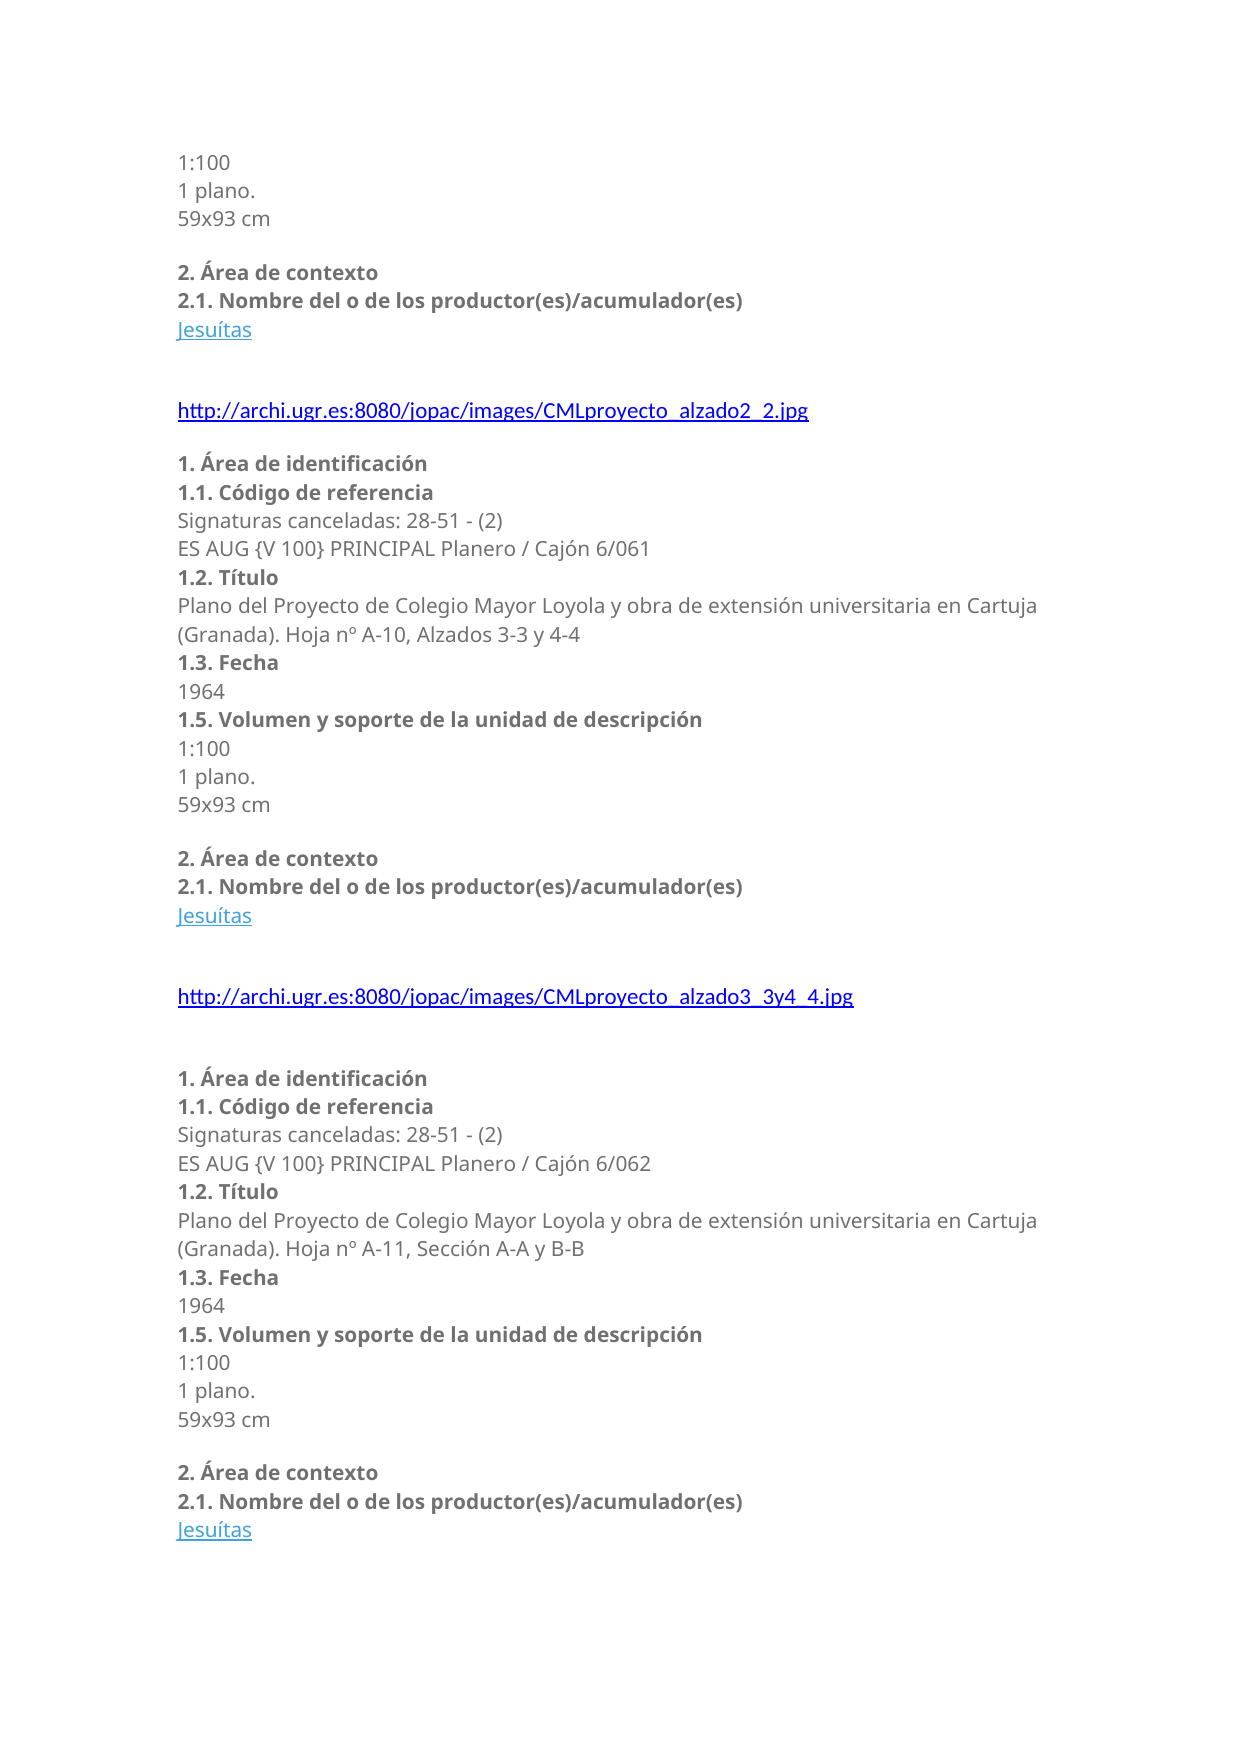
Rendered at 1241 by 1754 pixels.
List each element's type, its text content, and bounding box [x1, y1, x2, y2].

text http://archi.ugr.es:8080/jopac/images/CMLproyecto_alzado2_2.jpg [177, 396, 1063, 424]
text 1.1. Código de referencia Signaturas canceladas: 28-51 - (2) ES AUG {V 100} PRINCIPAL Planero / Cajón 6/061 1.2. Título Plano del Proyecto de Colegio Mayor Loyola y obra de extensión universitaria en Cartuja (Granada). Hoja nº A-10, Alzados 3-3 y 4-4 1.3. Fecha 1964 1.5. Volumen y soporte de la unidad de descripción 1:100 1 plano. 59x93 cm [177, 478, 1063, 819]
text 2. Área de contexto [177, 844, 1063, 872]
text http://archi.ugr.es:8080/jopac/images/CMLproyecto_alzado3_3y4_4.jpg [177, 982, 1063, 1010]
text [177, 148, 1063, 233]
text 2. Área de contexto [177, 1458, 1063, 1487]
text 1. Área de identificación [177, 1064, 1063, 1092]
text 2.1. Nombre del o de los productor(es)/acumulador(es) Jesuítas [177, 1487, 1063, 1544]
text 1.1. Código de referencia Signaturas canceladas: 28-51 - (2) ES AUG {V 100} PRINCIPAL Planero / Cajón 6/062 1.2. Título Plano del Proyecto de Colegio Mayor Loyola y obra de extensión universitaria en Cartuja (Granada). Hoja nº A-11, Sección A-A y B-B 1.3. Fecha 1964 1.5. Volumen y soporte de la unidad de descripción 1:100 1 plano. 59x93 cm [177, 1092, 1063, 1433]
text 2.1. Nombre del o de los productor(es)/acumulador(es) Jesuítas [177, 286, 1063, 343]
text 1. Área de identificación [177, 449, 1063, 478]
text 2. Área de contexto [177, 258, 1063, 286]
text 2.1. Nombre del o de los productor(es)/acumulador(es) Jesuítas [177, 872, 1063, 929]
